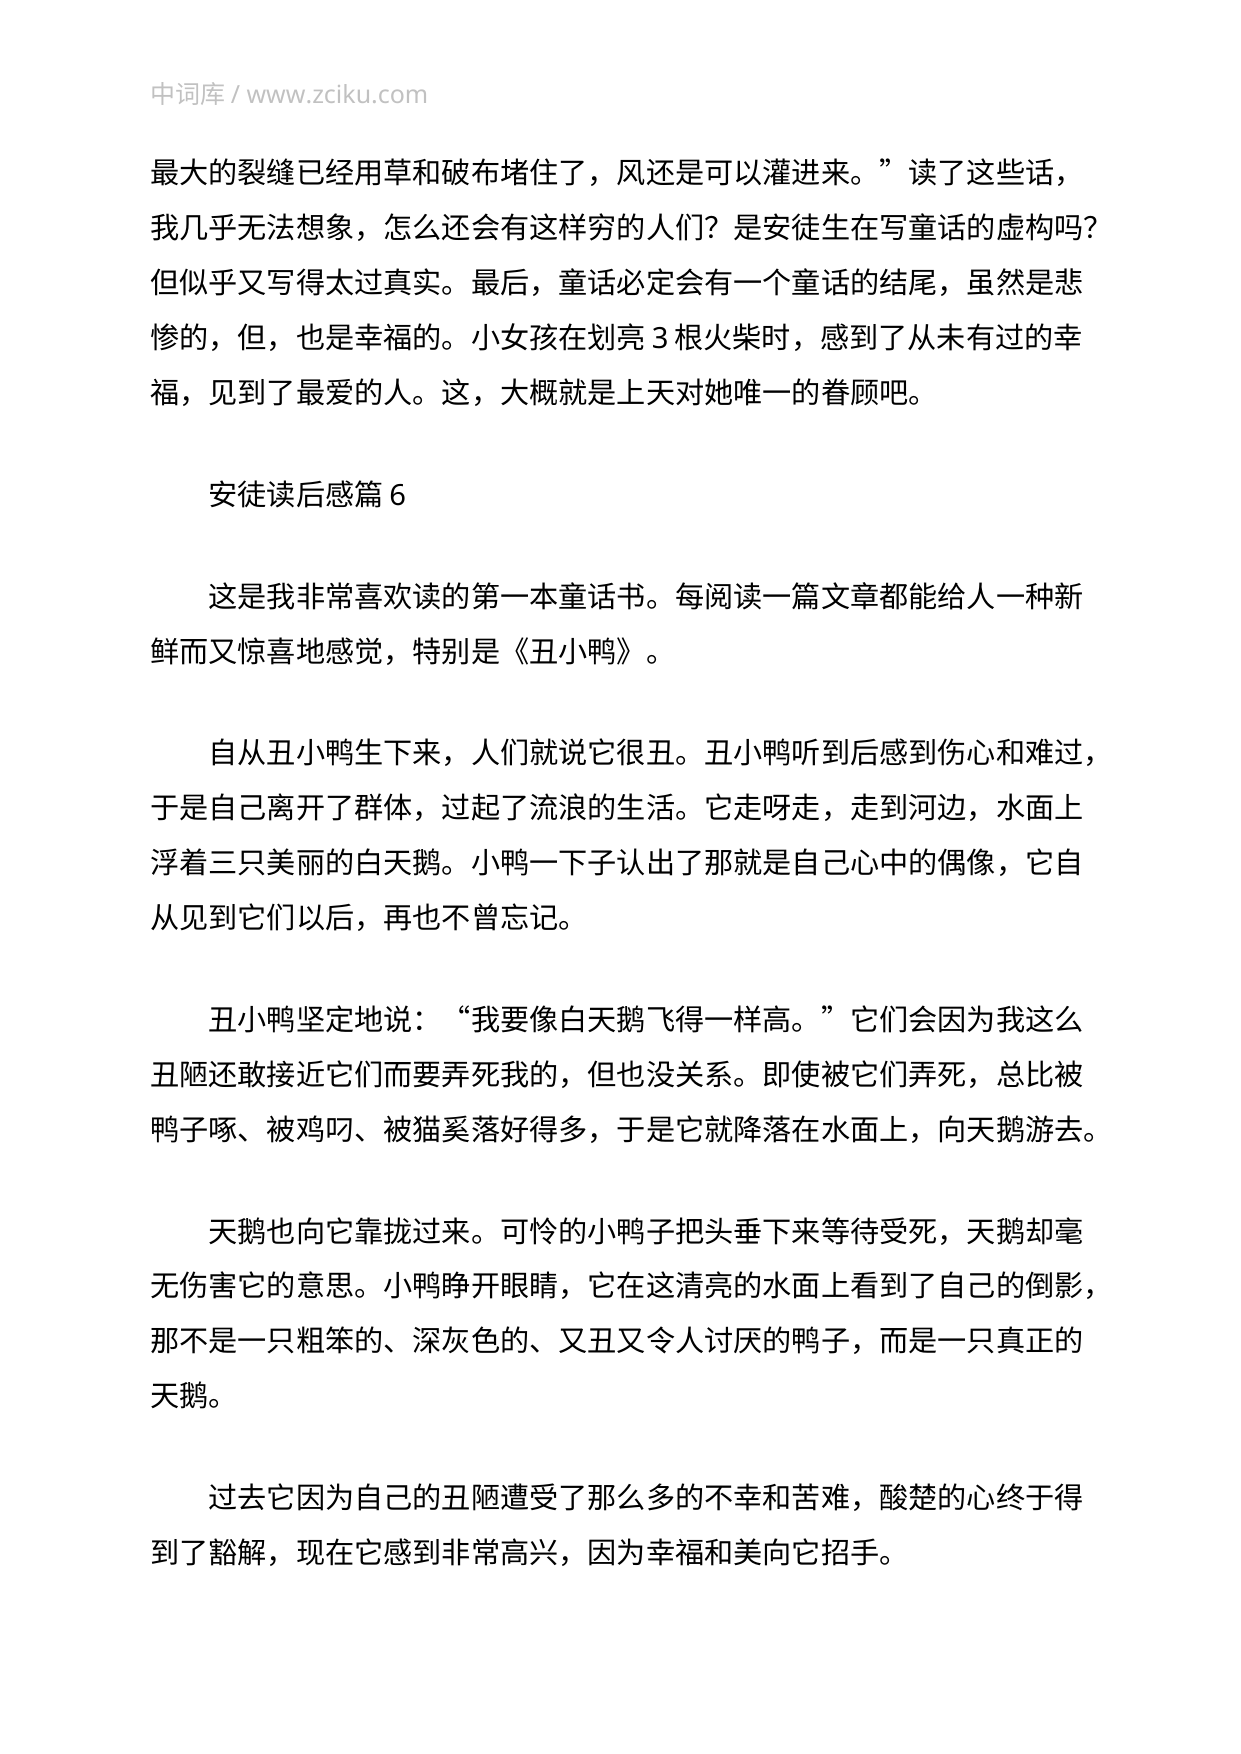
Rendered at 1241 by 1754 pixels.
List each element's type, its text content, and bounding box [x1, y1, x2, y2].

text 天鹅也向它靠拢过来。可怜的小鸭子把头垂下来等待受死，天鹅却毫无伤害它的意思。小鸭睁开眼睛，它在这清亮的水面上看到了自己的倒影，那不是一只粗笨的、深灰色的、又丑又令人讨厌的鸭子，而是一只真正的天鹅。 [150, 1208, 1090, 1415]
text 过去它因为自己的丑陋遭受了那么多的不幸和苦难，酸楚的心终于得到了豁解，现在它感到非常高兴，因为幸福和美向它招手。 [150, 1474, 1090, 1572]
text 这是我非常喜欢读的第一本童话书。每阅读一篇文章都能给人一种新鲜而又惊喜地感觉，特别是《丑小鸭》。 [150, 573, 1090, 671]
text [150, 150, 1090, 412]
text 丑小鸭坚定地说：“我要像白天鹅飞得一样高。”它们会因为我这么丑陋还敢接近它们而要弄死我的，但也没关系。即使被它们弄死，总比被鸭子啄、被鸡叼、被猫奚落好得多，于是它就降落在水面上，向天鹅游去。 [150, 997, 1090, 1149]
text 安徒读后感篇6 [150, 471, 1090, 514]
text 自从丑小鸭生下来，人们就说它很丑。丑小鸭听到后感到伤心和难过，于是自己离开了群体，过起了流浪的生活。它走呀走，走到河边，水面上浮着三只美丽的白天鹅。小鸭一下子认出了那就是自己心中的偶像，它自从见到它们以后，再也不曾忘记。 [150, 730, 1090, 937]
